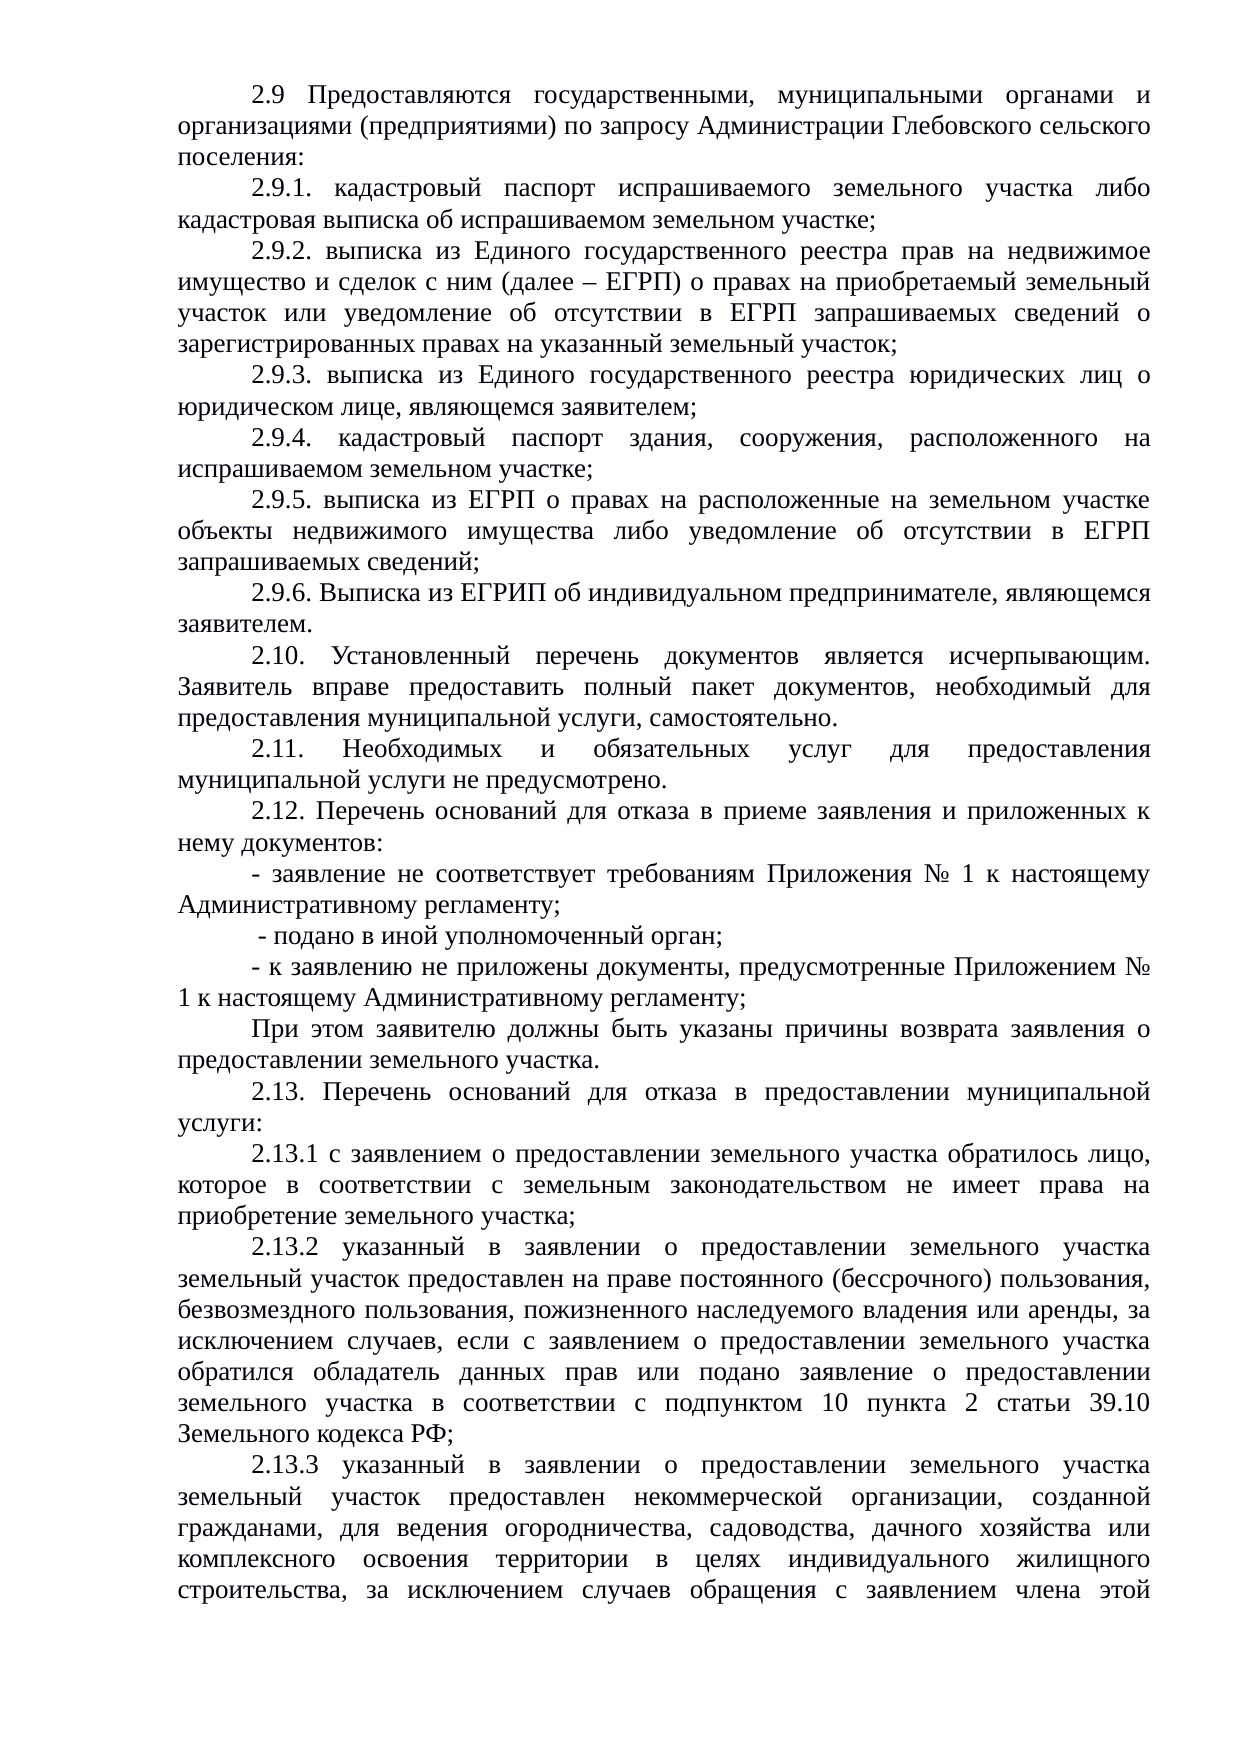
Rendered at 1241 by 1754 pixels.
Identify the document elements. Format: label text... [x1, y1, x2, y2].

text - заявление не соответствует требованиям Приложения № 1 к настоящему Административному регламенту; [177, 857, 1152, 919]
text 2.10. Установленный перечень документов является исчерпывающим. Заявитель вправе предоставить полный пакет документов, необходимый для предоставления муниципальной услуги, самостоятельно. [177, 639, 1152, 732]
text 2.9.2. выписка из Единого государственного реестра прав на недвижимое имущество и сделок с ним (далее – ЕГРП) о правах на приобретаемый земельный участок или уведомление об отсутствии в ЕГРП запрашиваемых сведений о зарегистрированных правах на указанный земельный участок; [177, 234, 1152, 358]
text 2.13.1 с заявлением о предоставлении земельного участка обратилось лицо, которое в соответствии с земельным законодательством не имеет права на приобретение земельного участка; [177, 1137, 1152, 1231]
text 2.9.6. Выписка из ЕГРИП об индивидуальном предпринимателе, являющемся заявителем. [177, 576, 1152, 639]
text 2.13.2 указанный в заявлении о предоставлении земельного участка земельный участок предоставлен на праве постоянного (бессрочного) пользования, безвозмездного пользования, пожизненного наследуемого владения или аренды, за исключением случаев, если с заявлением о предоставлении земельного участка обратился обладатель данных прав или подано заявление о предоставлении земельного участка в соответствии с подпунктом 10 пункта 2 статьи 39.10 Земельного кодекса РФ; [177, 1231, 1152, 1448]
text - к заявлению не приложены документы, предусмотренные Приложением № 1 к настоящему Административному регламенту; [177, 950, 1152, 1012]
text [177, 1448, 1152, 1604]
text 2.9.5. выписка из ЕГРП о правах на расположенные на земельном участке объекты недвижимого имущества либо уведомление об отсутствии в ЕГРП запрашиваемых сведений; [177, 483, 1152, 576]
text При этом заявителю должны быть указаны причины возврата заявления о предоставлении земельного участка. [177, 1012, 1152, 1075]
text 2.12. Перечень оснований для отказа в приеме заявления и приложенных к нему документов: [177, 794, 1152, 857]
text - подано в иной уполномоченный орган; [177, 919, 1152, 950]
text 2.13. Перечень оснований для отказа в предоставлении муниципальной услуги: [177, 1075, 1152, 1137]
text 2.11. Необходимых и обязательных услуг для предоставления муниципальной услуги не предусмотрено. [177, 732, 1152, 794]
text 2.9 Предоставляются государственными, муниципальными органами и организациями (предприятиями) по запросу Администрации Глебовского сельского поселения: [177, 78, 1152, 172]
text 2.9.1. кадастровый паспорт испрашиваемого земельного участка либо кадастровая выписка об испрашиваемом земельном участке; [177, 172, 1152, 234]
text 2.9.3. выписка из Единого государственного реестра юридических лиц о юридическом лице, являющемся заявителем; [177, 358, 1152, 421]
text 2.9.4. кадастровый паспорт здания, сооружения, расположенного на испрашиваемом земельном участке; [177, 421, 1152, 483]
